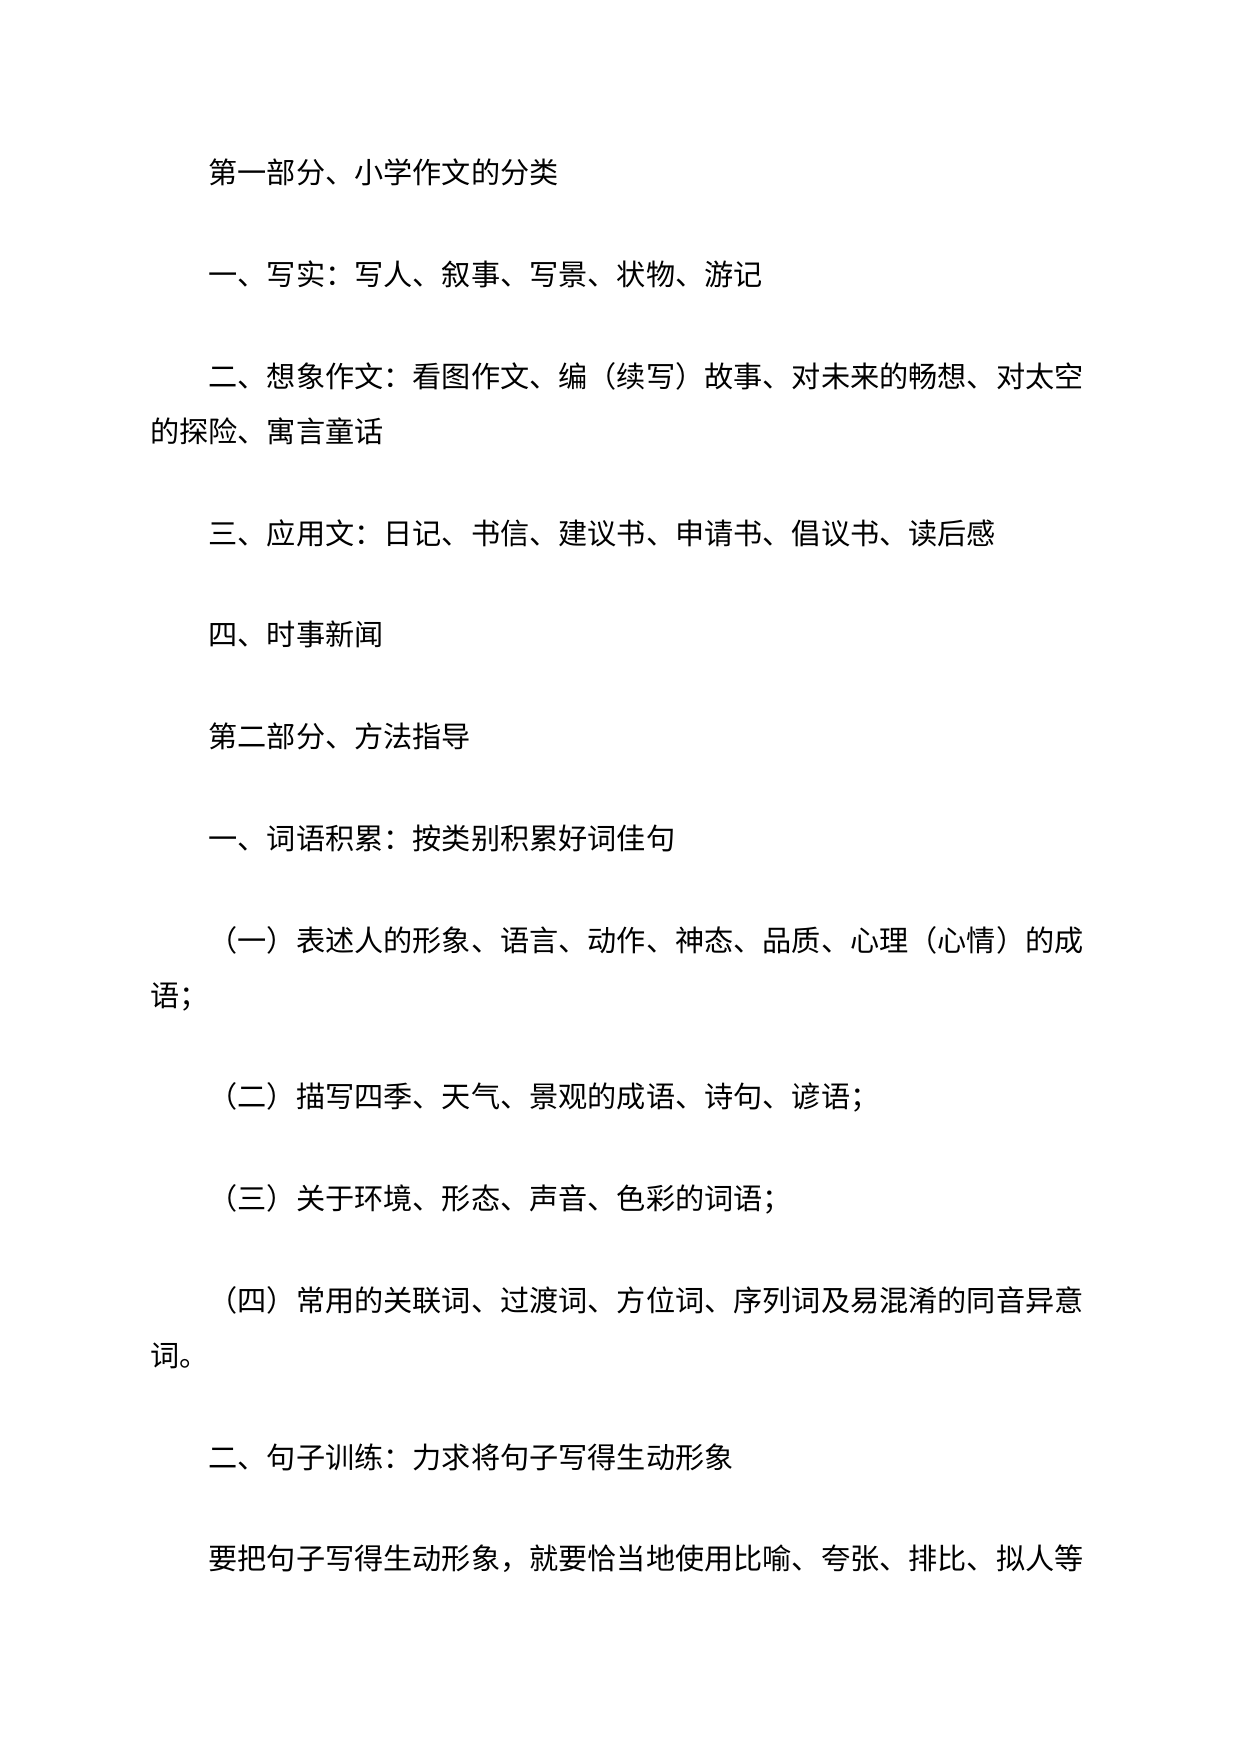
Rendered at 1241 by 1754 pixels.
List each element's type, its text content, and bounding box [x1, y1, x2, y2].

text 第二部分、方法指导 [150, 714, 1090, 756]
text 二、想象作文：看图作文、编（续写）故事、对未来的畅想、对太空的探险、寓言童话 [150, 353, 1090, 451]
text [150, 1536, 1090, 1578]
text （三）关于环境、形态、声音、色彩的词语； [150, 1176, 1090, 1218]
text 第一部分、小学作文的分类 [150, 150, 1090, 192]
text 一、词语积累：按类别积累好词佳句 [150, 816, 1090, 858]
text 二、句子训练：力求将句子写得生动形象 [150, 1434, 1090, 1476]
text （二）描写四季、天气、景观的成语、诗句、谚语； [150, 1074, 1090, 1116]
text （四）常用的关联词、过渡词、方位词、序列词及易混淆的同音异意词。 [150, 1277, 1090, 1375]
text （一）表述人的形象、语言、动作、神态、品质、心理（心情）的成语； [150, 917, 1090, 1014]
text 四、时事新闻 [150, 612, 1090, 654]
text 一、写实：写人、叙事、写景、状物、游记 [150, 252, 1090, 294]
text 三、应用文：日记、书信、建议书、申请书、倡议书、读后感 [150, 510, 1090, 552]
